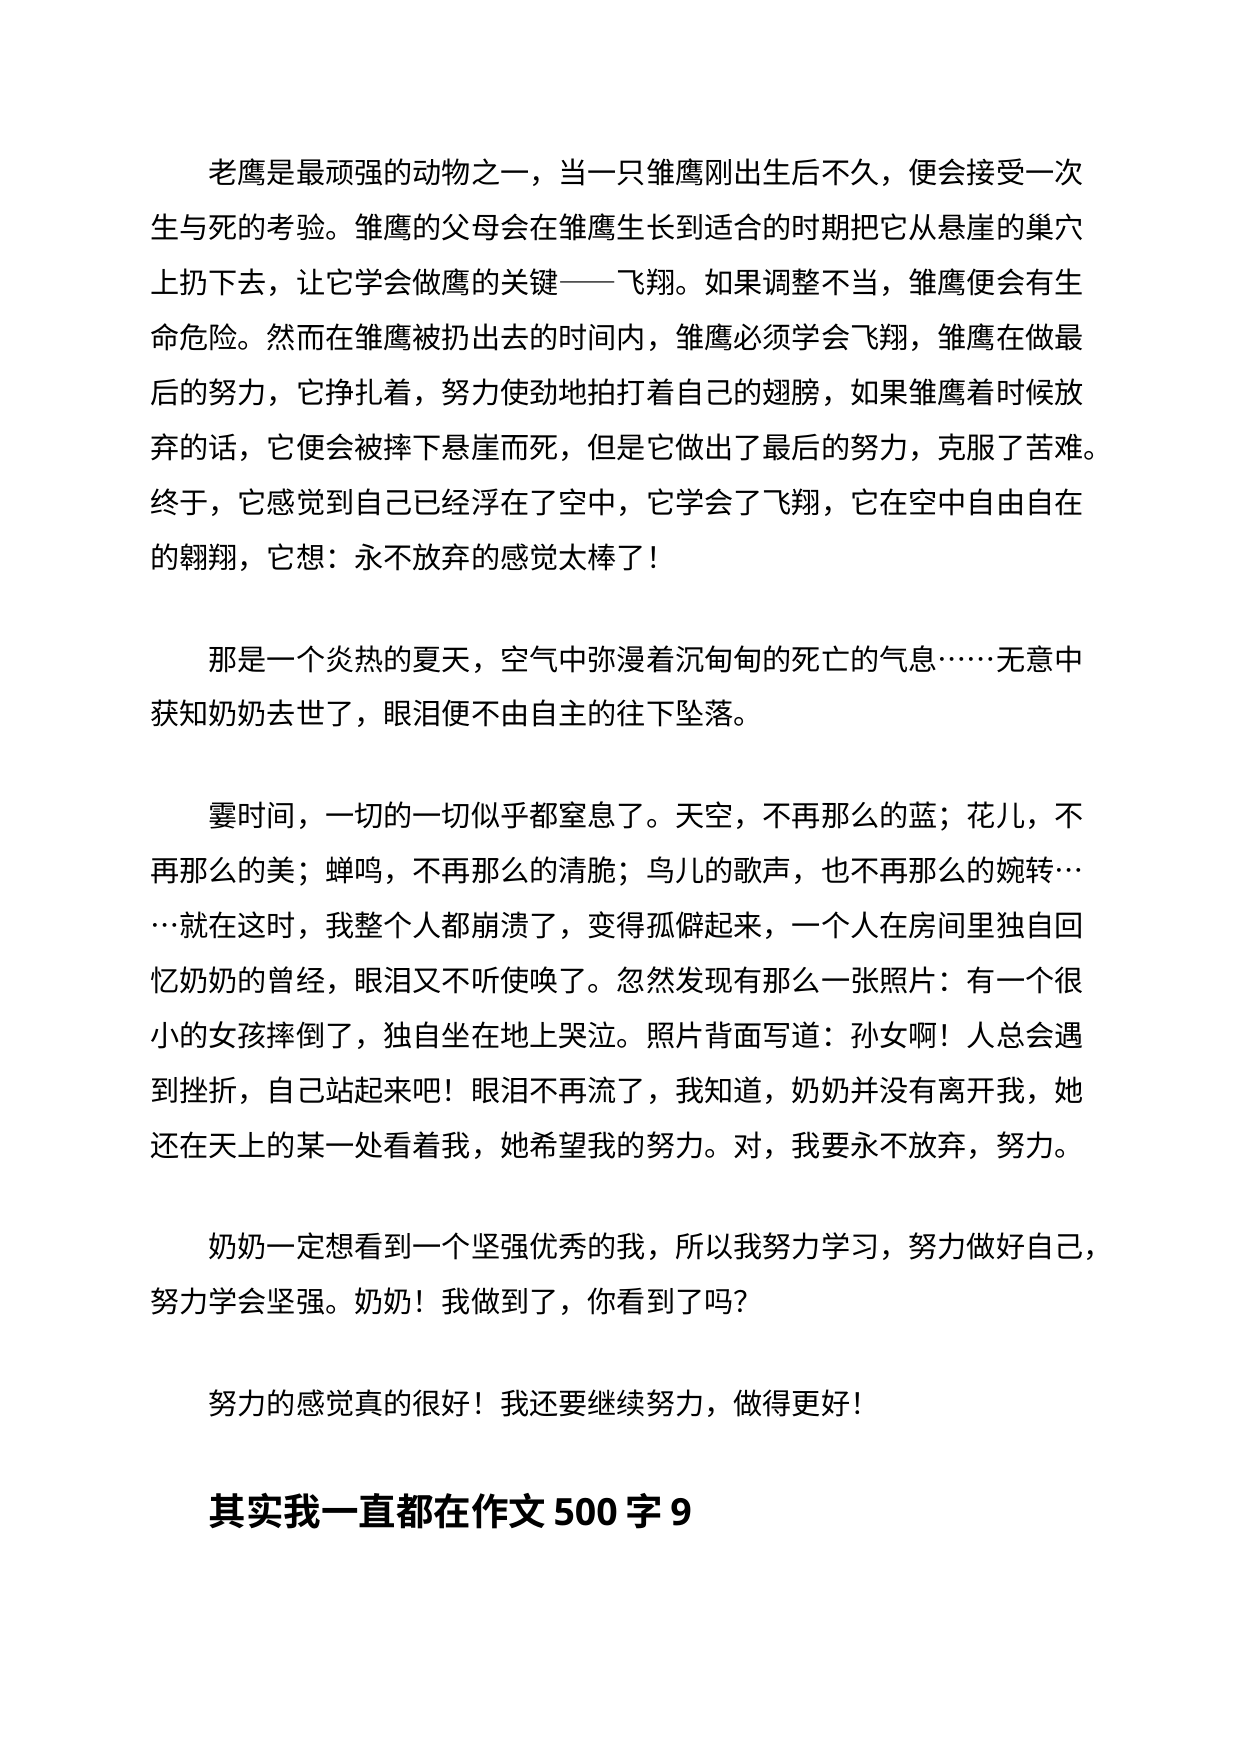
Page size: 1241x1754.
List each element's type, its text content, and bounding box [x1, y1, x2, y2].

text 那是一个炎热的夏天，空气中弥漫着沉甸甸的死亡的气息……无意中获知奶奶去世了，眼泪便不由自主的往下坠落。 [150, 636, 1090, 733]
text 霎时间，一切的一切似乎都窒息了。天空，不再那么的蓝；花儿，不再那么的美；蝉鸣，不再那么的清脆；鸟儿的歌声，也不再那么的婉转……就在这时，我整个人都崩溃了，变得孤僻起来，一个人在房间里独自回忆奶奶的曾经，眼泪又不听使唤了。忽然发现有那么一张照片：有一个很小的女孩摔倒了，独自坐在地上哭泣。照片背面写道：孙女啊！人总会遇到挫折，自己站起来吧！眼泪不再流了，我知道，奶奶并没有离开我，她还在天上的某一处看着我，她希望我的努力。对，我要永不放弃，努力。 [150, 793, 1090, 1164]
text 其实我一直都在作文500字9 [150, 1482, 1090, 1537]
text 老鹰是最顽强的动物之一，当一只雏鹰刚出生后不久，便会接受一次生与死的考验。雏鹰的父母会在雏鹰生长到适合的时期把它从悬崖的巢穴上扔下去，让它学会做鹰的关键——飞翔。如果调整不当，雏鹰便会有生命危险。然而在雏鹰被扔出去的时间内，雏鹰必须学会飞翔，雏鹰在做最后的努力，它挣扎着，努力使劲地拍打着自己的翅膀，如果雏鹰着时候放弃的话，它便会被摔下悬崖而死，但是它做出了最后的努力，克服了苦难。终于，它感觉到自己已经浮在了空中，它学会了飞翔，它在空中自由自在的翱翔，它想：永不放弃的感觉太棒了！ [150, 150, 1090, 577]
text 奶奶一定想看到一个坚强优秀的我，所以我努力学习，努力做好自己，努力学会坚强。奶奶！我做到了，你看到了吗？ [150, 1224, 1090, 1321]
text 努力的感觉真的很好！我还要继续努力，做得更好！ [150, 1381, 1090, 1423]
